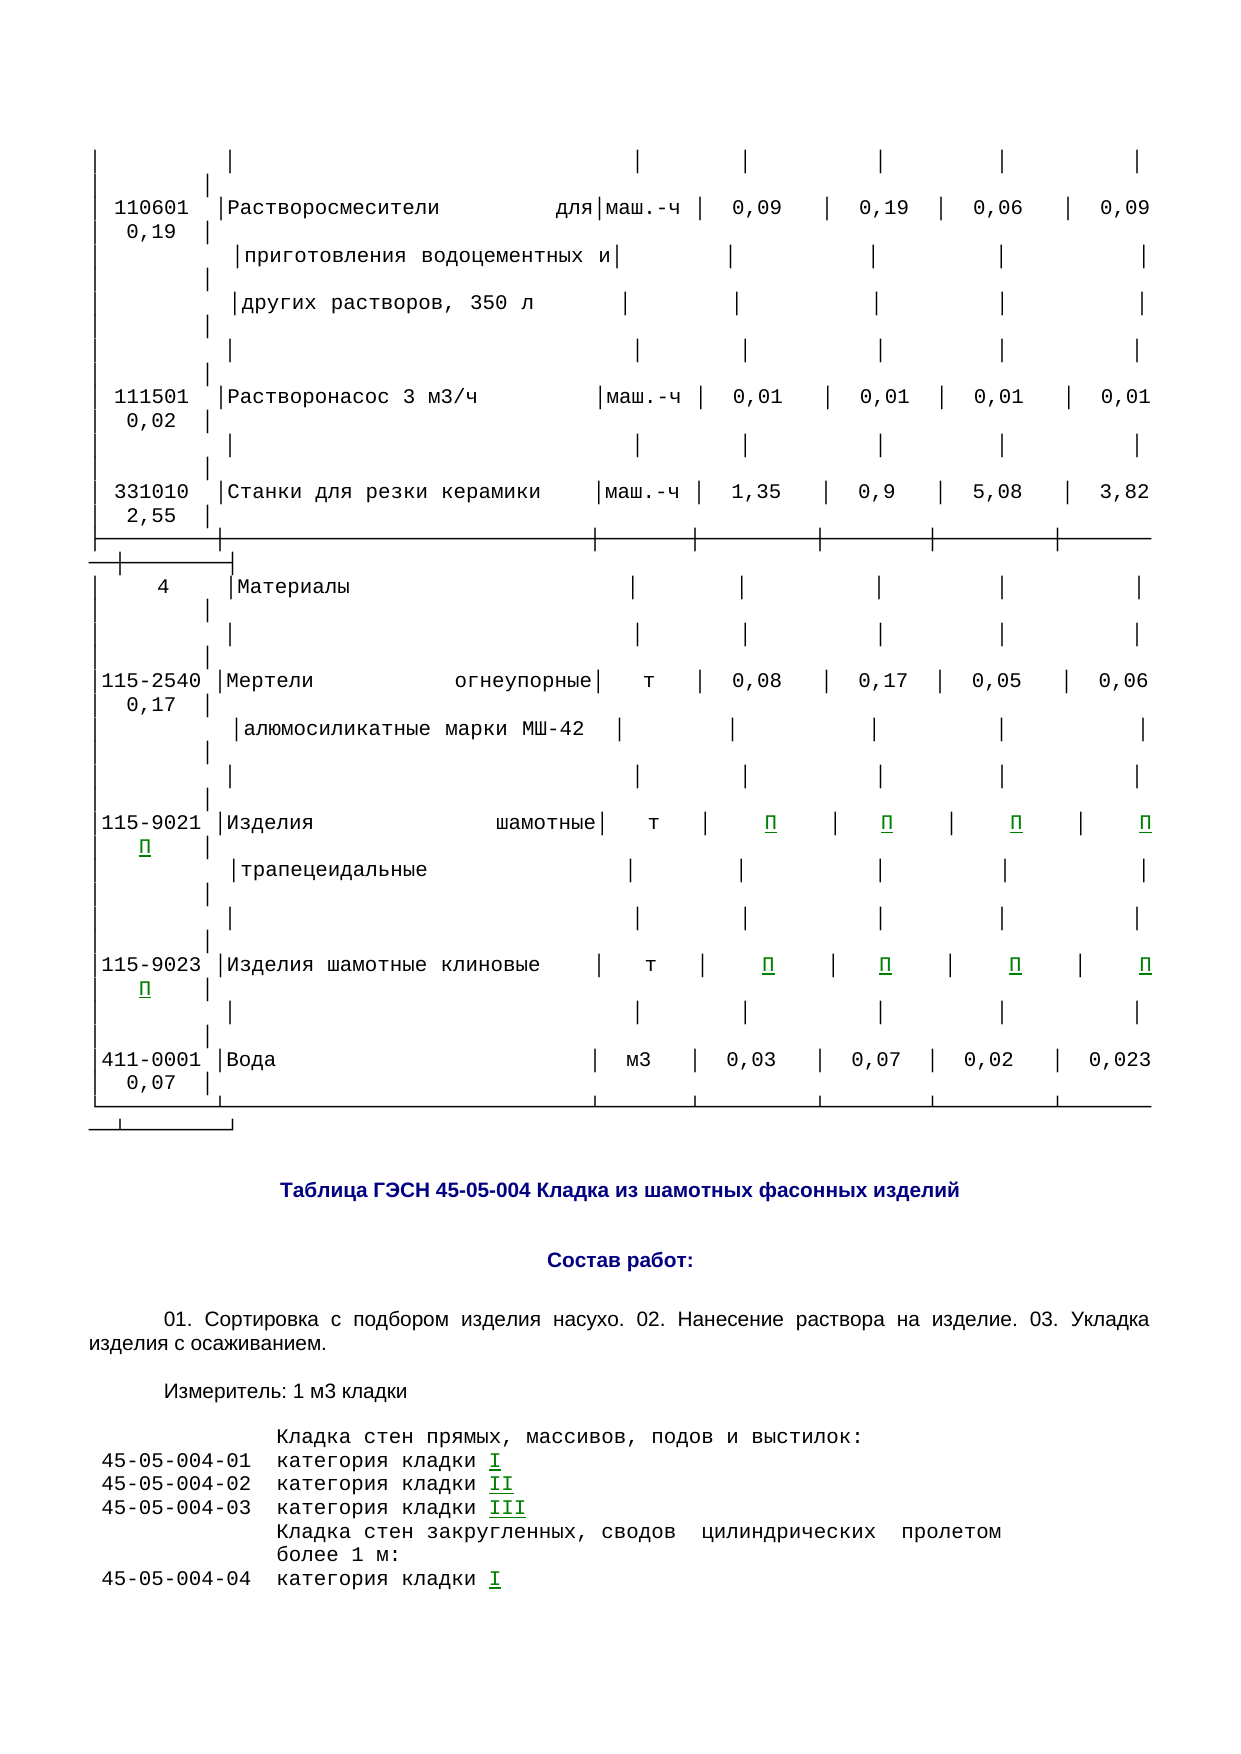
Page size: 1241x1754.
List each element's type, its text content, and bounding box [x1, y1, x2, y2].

text │115-9021 │Изделия шамотные│ т │ П │ П │ П │ П │ П │ [88, 812, 1152, 859]
text │115-2540 │Мертели огнеупорные│ т │ 0,08 │ 0,17 │ 0,05 │ 0,06 │ 0,17 │ [88, 670, 1152, 717]
text более 1 м: [88, 1544, 1152, 1568]
text │ │ │ │ │ │ │ │ │ [88, 623, 1152, 670]
text │ 4 │Материалы │ │ │ │ │ │ │ [88, 576, 1152, 623]
text │115-9023 │Изделия шамотные клиновые │ т │ П │ П │ П │ П │ П │ [88, 954, 1152, 1001]
text Измеритель: 1 м3 кладки [88, 1378, 1152, 1402]
text │ │ │ │ │ │ │ │ │ [88, 434, 1152, 481]
text │ │ │ │ │ │ │ │ │ [88, 1001, 1152, 1048]
text │ │ │ │ │ │ │ │ │ [88, 765, 1152, 812]
text │ 331010 │Станки для резки керамики │маш.-ч │ 1,35 │ 0,9 │ 5,08 │ 3,82 │ 2,55 │ [88, 481, 1152, 528]
text │ 110601 │Растворосмесители для│маш.-ч │ 0,09 │ 0,19 │ 0,06 │ 0,09 │ 0,19 │ [88, 197, 1152, 244]
text 45-05-004-02 категория кладки II [88, 1473, 1152, 1497]
list Таблица ГЭСН 45-05-004 Кладка из шамотных фасонных изделий [88, 1178, 1152, 1202]
text │ │приготовления водоцементных и│ │ │ │ │ │ │ [88, 244, 1152, 292]
text │411-0001 │Вода │ м3 │ 0,03 │ 0,07 │ 0,02 │ 0,023 │ 0,07 │ [88, 1048, 1152, 1096]
text │ │ │ │ │ │ │ │ │ [88, 907, 1152, 954]
text │ │ │ │ │ │ │ │ │ [88, 150, 1152, 197]
text │ │ │ │ │ │ │ │ │ [88, 339, 1152, 386]
text 45-05-004-04 категория кладки I [88, 1568, 1152, 1592]
text │ 111501 │Растворонасос 3 м3/ч │маш.-ч │ 0,01 │ 0,01 │ 0,01 │ 0,01 │ 0,02 │ [88, 386, 1152, 434]
text 01. Сортировка с подбором изделия насухо. 02. Нанесение раствора на изделие. 03. Укладка изделия с осаживанием. [88, 1307, 1152, 1355]
text │ │других растворов, 350 л │ │ │ │ │ │ │ [88, 292, 1152, 339]
text │ │трапецеидальные │ │ │ │ │ │ │ [88, 859, 1152, 907]
text 45-05-004-01 категория кладки I [88, 1450, 1152, 1473]
text ├─────────┼─────────────────────────────┼───────┼─────────┼────────┼─────────┼─────────┼────────┤ [88, 528, 1152, 576]
list Состав работ: [88, 1248, 1152, 1272]
text │ │алюмосиликатные марки МШ-42 │ │ │ │ │ │ │ [88, 717, 1152, 765]
text Кладка стен закругленных, сводов цилиндрических пролетом [88, 1521, 1152, 1544]
text 45-05-004-03 категория кладки III [88, 1497, 1152, 1521]
text Кладка стен прямых, массивов, подов и выстилок: [88, 1426, 1152, 1450]
text └─────────┴─────────────────────────────┴───────┴─────────┴────────┴─────────┴─────────┴────────┘ [88, 1096, 1152, 1143]
